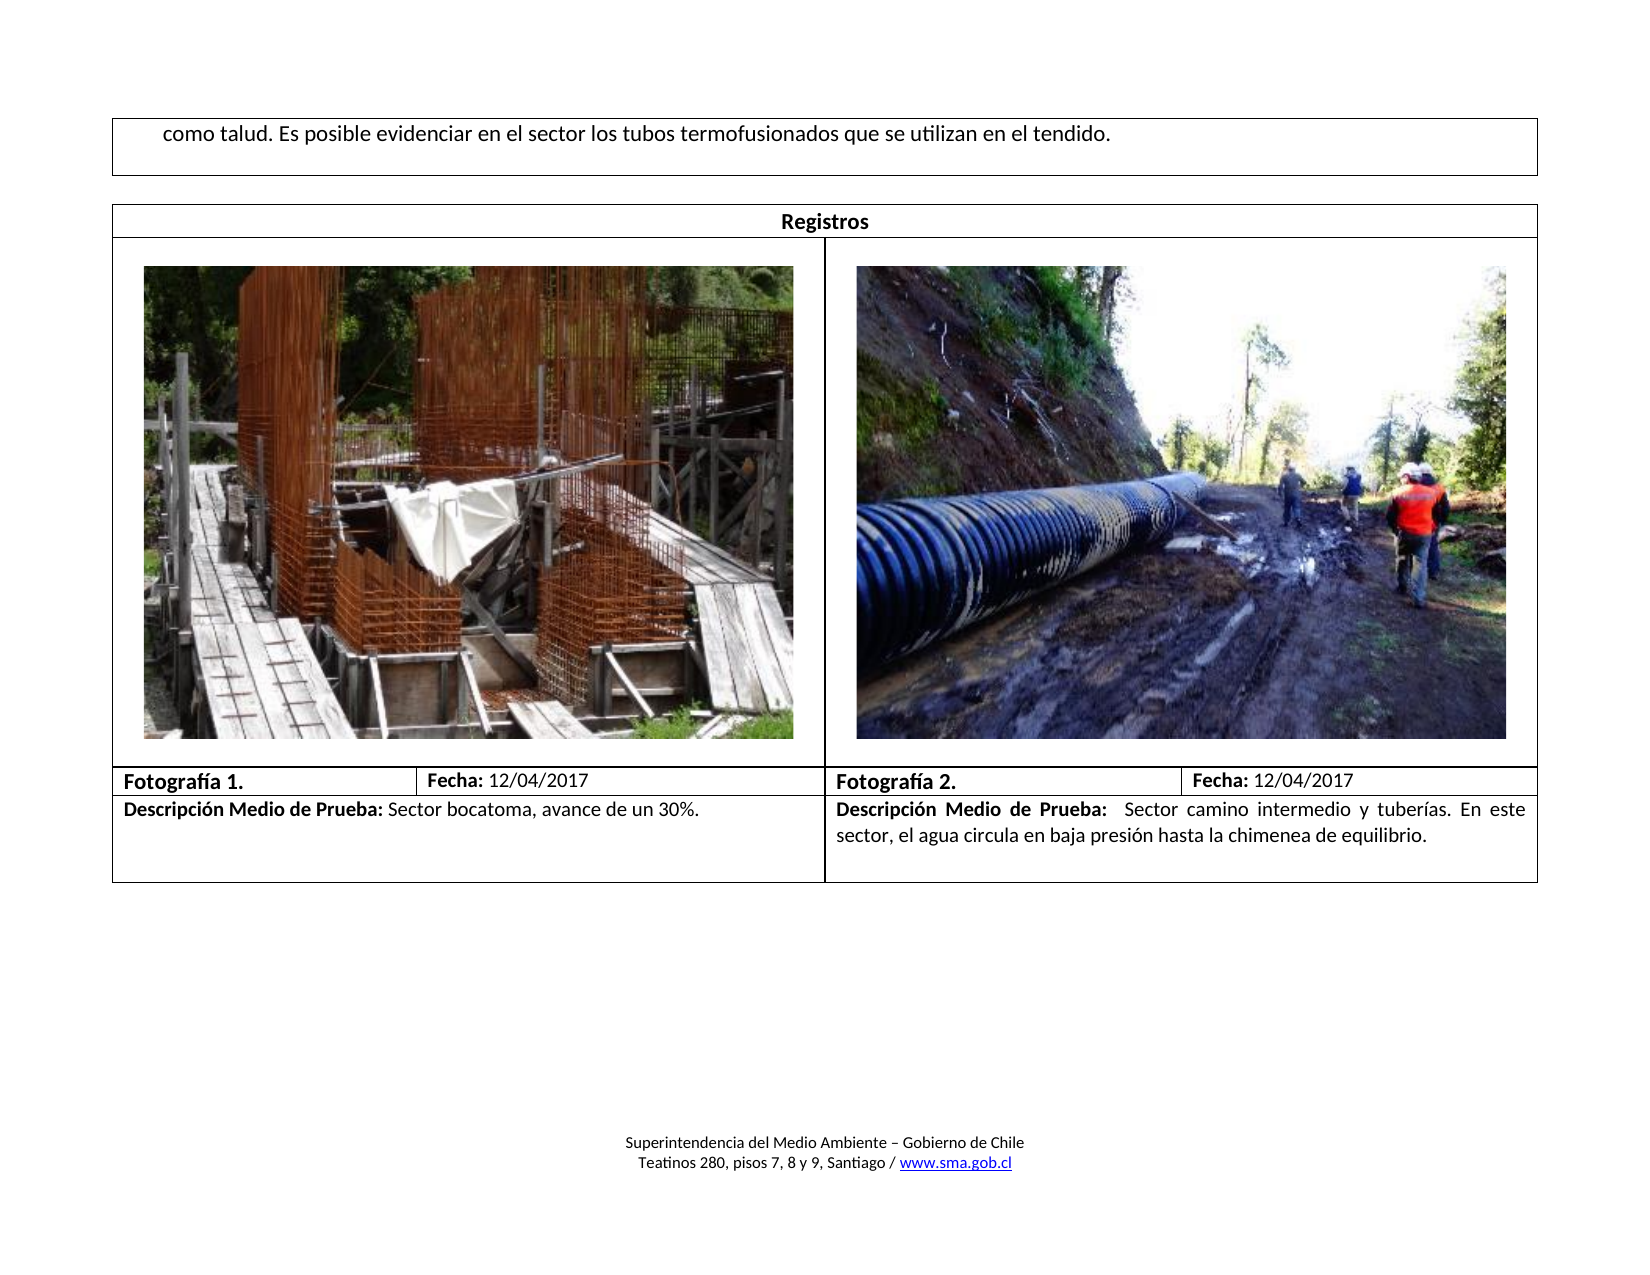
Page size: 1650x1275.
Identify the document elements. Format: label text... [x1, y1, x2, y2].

table_cell [826, 238, 1537, 766]
table_cell Descripción Medio de Prueba: Sector camino intermedio y tuberías. En este sector, el agua circula en baja presión hasta la chimenea de equilibrio. [826, 796, 1537, 882]
table_cell Fecha: 12/04/2017 [1182, 768, 1537, 795]
table_cell Descripción Medio de Prueba: Sector bocatoma, avance de un 30%. [113, 796, 824, 882]
table_cell Fotografía 1. [113, 768, 416, 795]
table_header Registros [113, 205, 1537, 237]
picture [856, 266, 1507, 739]
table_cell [113, 119, 1537, 175]
table_cell Fotografía 2. [826, 768, 1181, 795]
table_cell Fecha: 12/04/2017 [417, 768, 824, 795]
table_cell [113, 238, 824, 766]
picture [143, 266, 794, 739]
